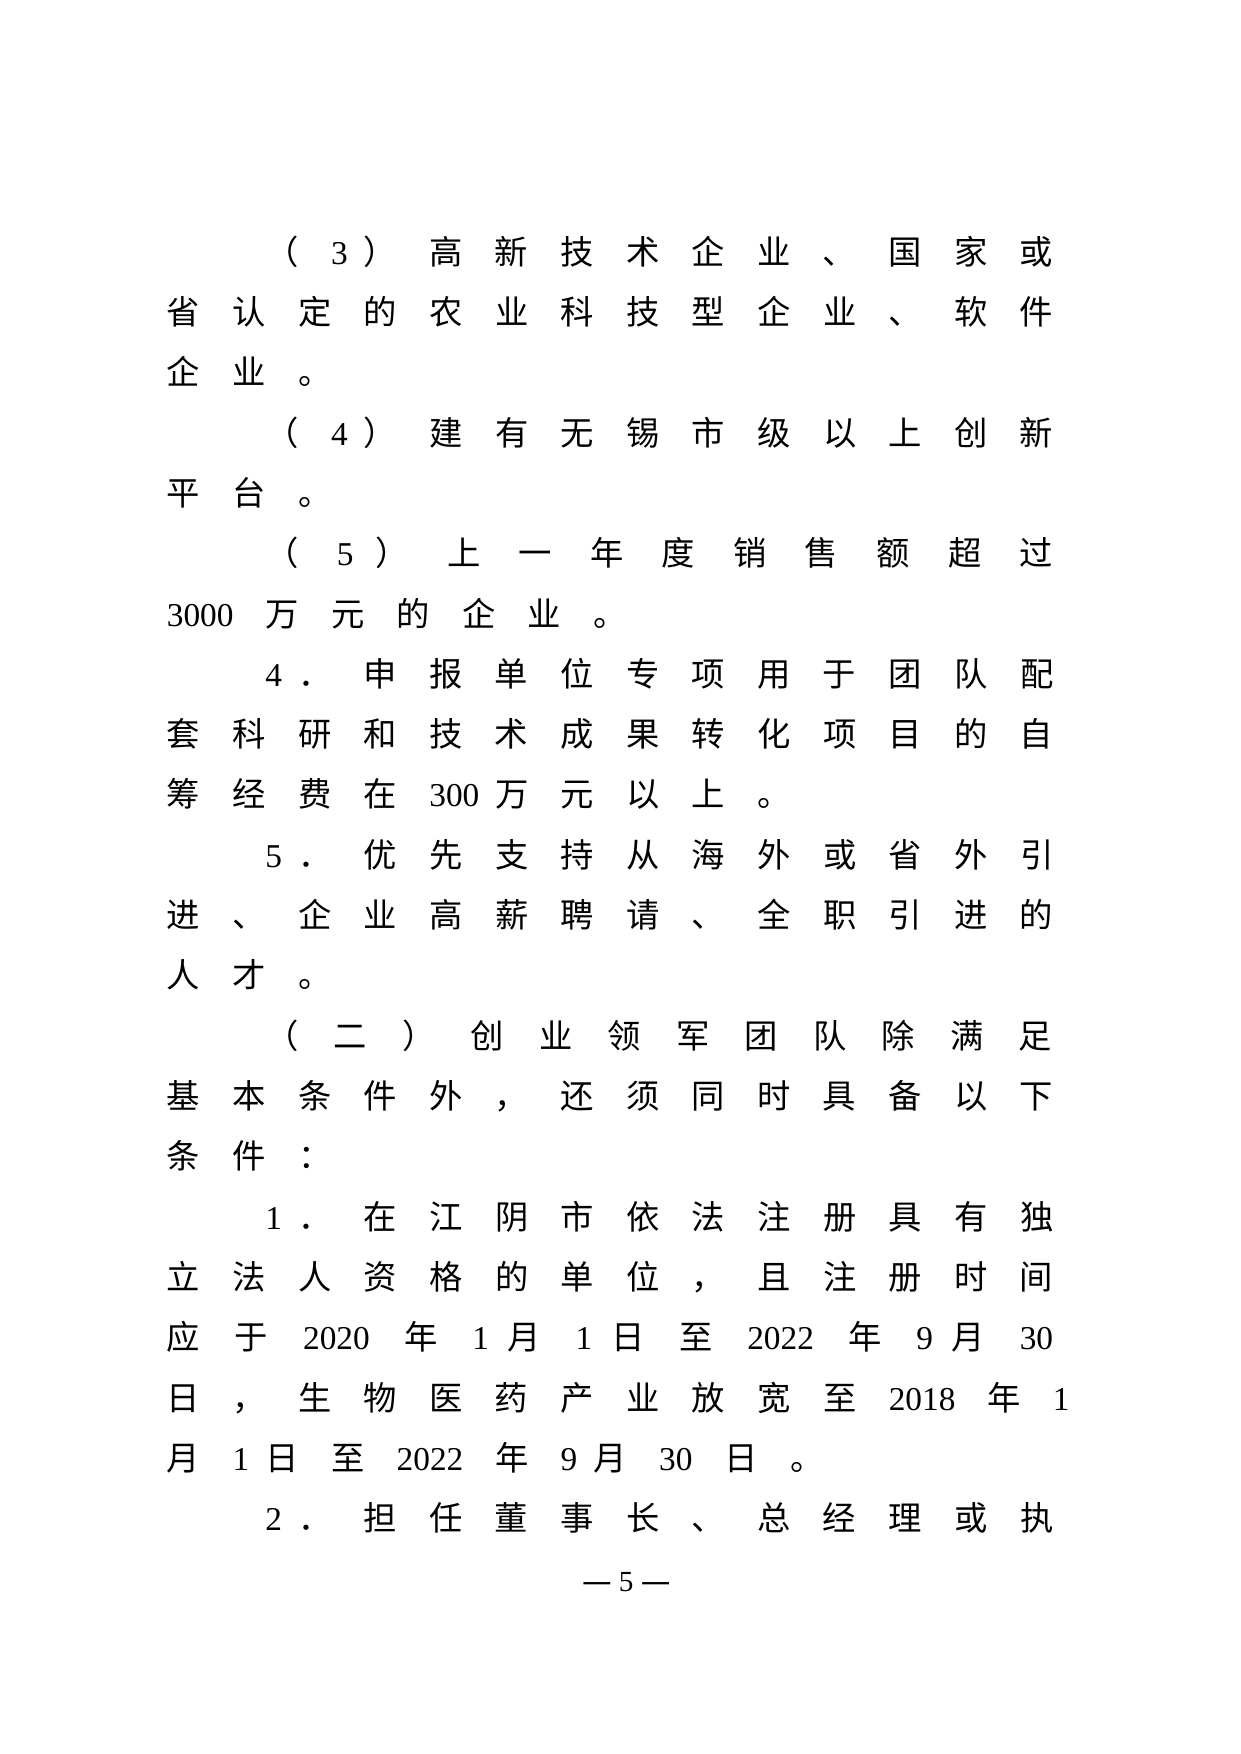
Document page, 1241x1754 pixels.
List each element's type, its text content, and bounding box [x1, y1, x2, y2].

text 4．申报单位专项用于团队配套科研和技术成果转化项目的自筹经费在300万元以上。 [167, 642, 1085, 822]
text （二）创业领军团队除满足基本条件外，还须同时具备以下条件： [167, 1003, 1085, 1184]
text （4）建有无锡市级以上创新平台。 [167, 400, 1085, 521]
text 1．在江阴市依法注册具有独立法人资格的单位，且注册时间应于2020年1月1日至2022年9月30日，生物医药产业放宽至2018年1月1日至2022年9月30日。 [167, 1184, 1085, 1486]
text 5．优先支持从海外或省外引进、企业高薪聘请、全职引进的人才。 [167, 822, 1085, 1003]
text （5）上一年度销售额超过3000万元的企业。 [167, 521, 1085, 642]
text （3）高新技术企业、国家或省认定的农业科技型企业、软件企业。 [167, 219, 1085, 400]
text 2．担任董事长、总经理或执行董事。 [167, 1486, 1085, 1546]
